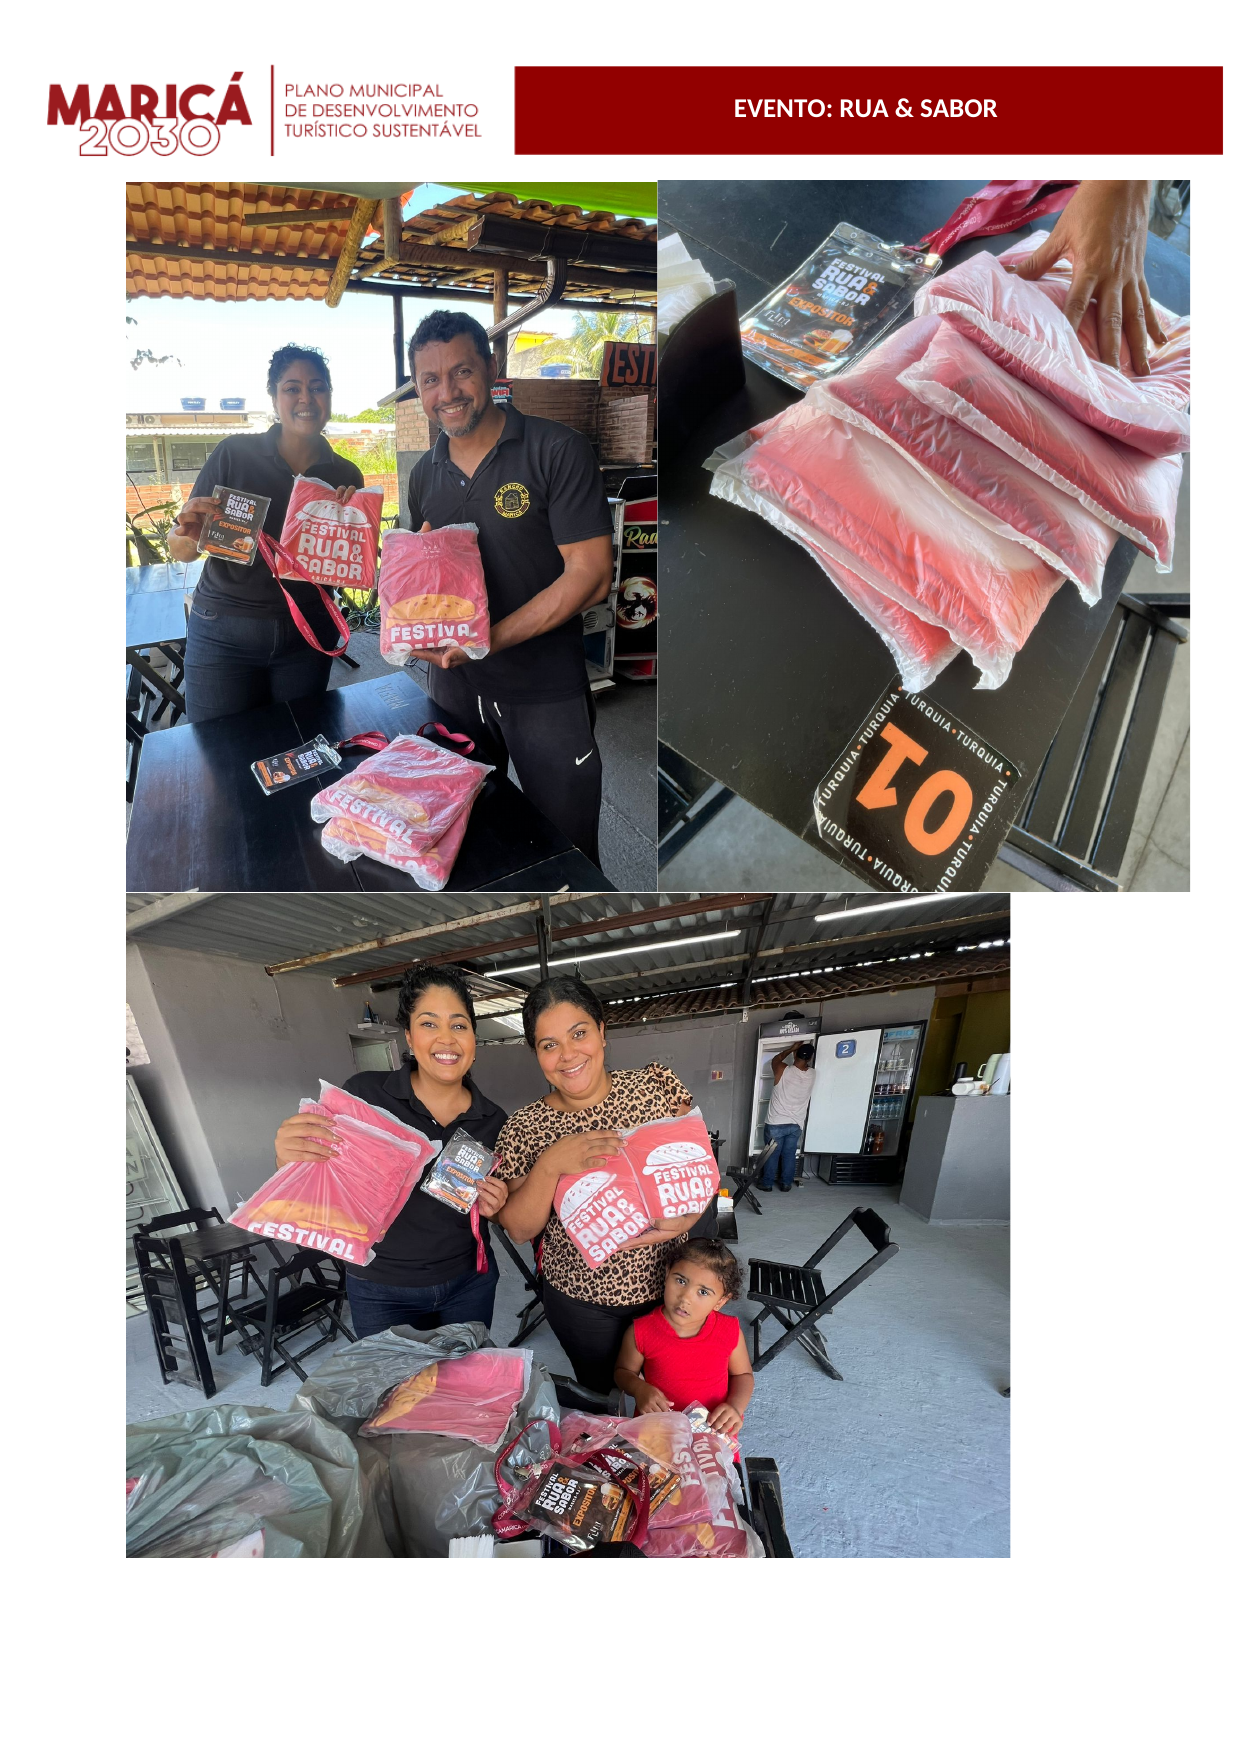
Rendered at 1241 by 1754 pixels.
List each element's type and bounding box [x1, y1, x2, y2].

picture [126, 893, 1011, 1558]
picture [3, 8, 1241, 892]
